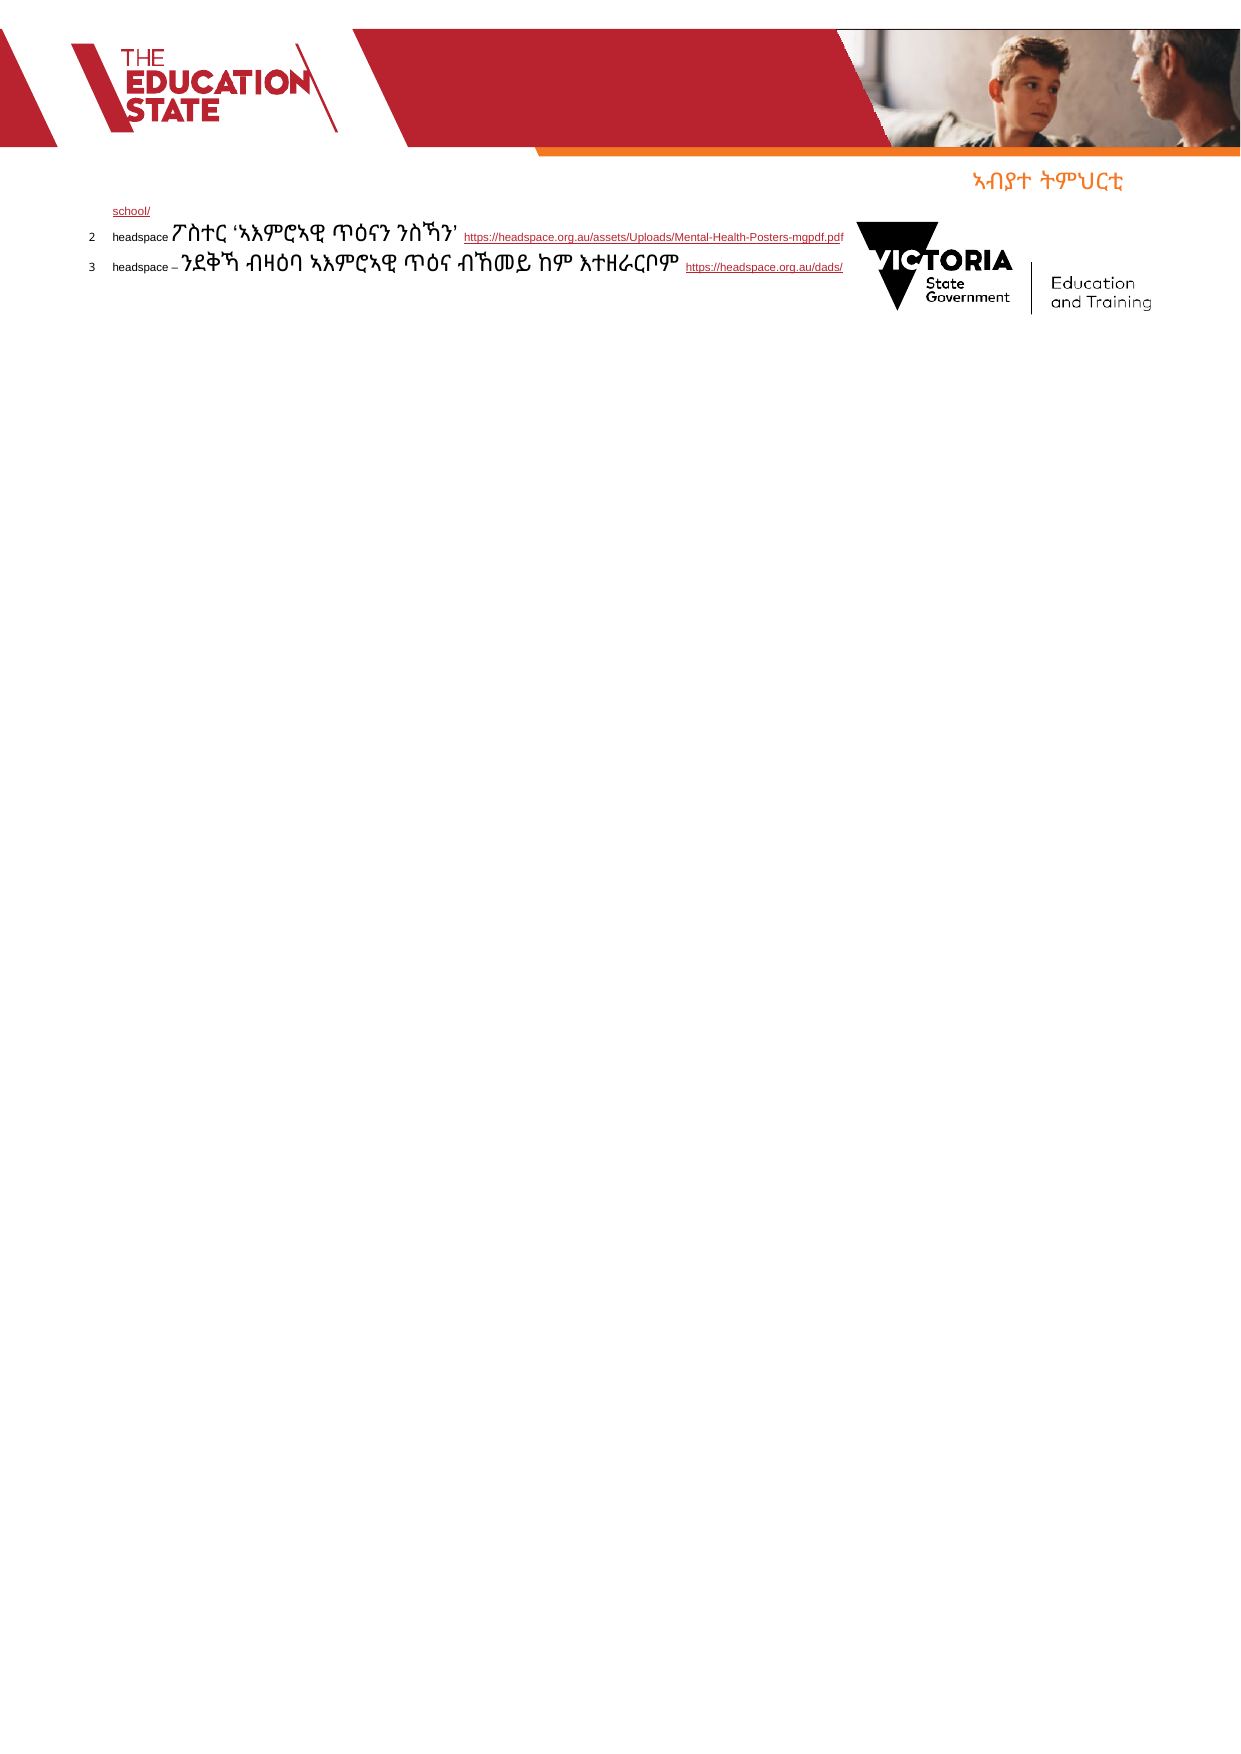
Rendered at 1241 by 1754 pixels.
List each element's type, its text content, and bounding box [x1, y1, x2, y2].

picture [121, 49, 164, 66]
picture [926, 277, 1010, 302]
list headspace ፖስተር ‘ኣእምሮኣዊ ጥዕናን ንስኻን’ https://headspace.org.au/assets/Uploads/Mental-Health-Posters-mgpdf.pdf [88, 220, 1217, 247]
picture [834, 28, 1241, 147]
picture [1051, 276, 1151, 311]
list headspace – ንደቅኻ ብዛዕባ ኣእምሮኣዊ ጥዕና ብኸመይ ከም እተዘራርቦም https://headspace.org.au/dads/ [902, 250, 1217, 276]
picture [940, 249, 982, 271]
list headspace – ንደቅኻ ብዛዕባ ኣእምሮኣዊ ጥዕና ብኸመይ ከም እተዘራርቦም https://headspace.org.au/dads/ [88, 250, 890, 276]
picture [213, 69, 289, 95]
